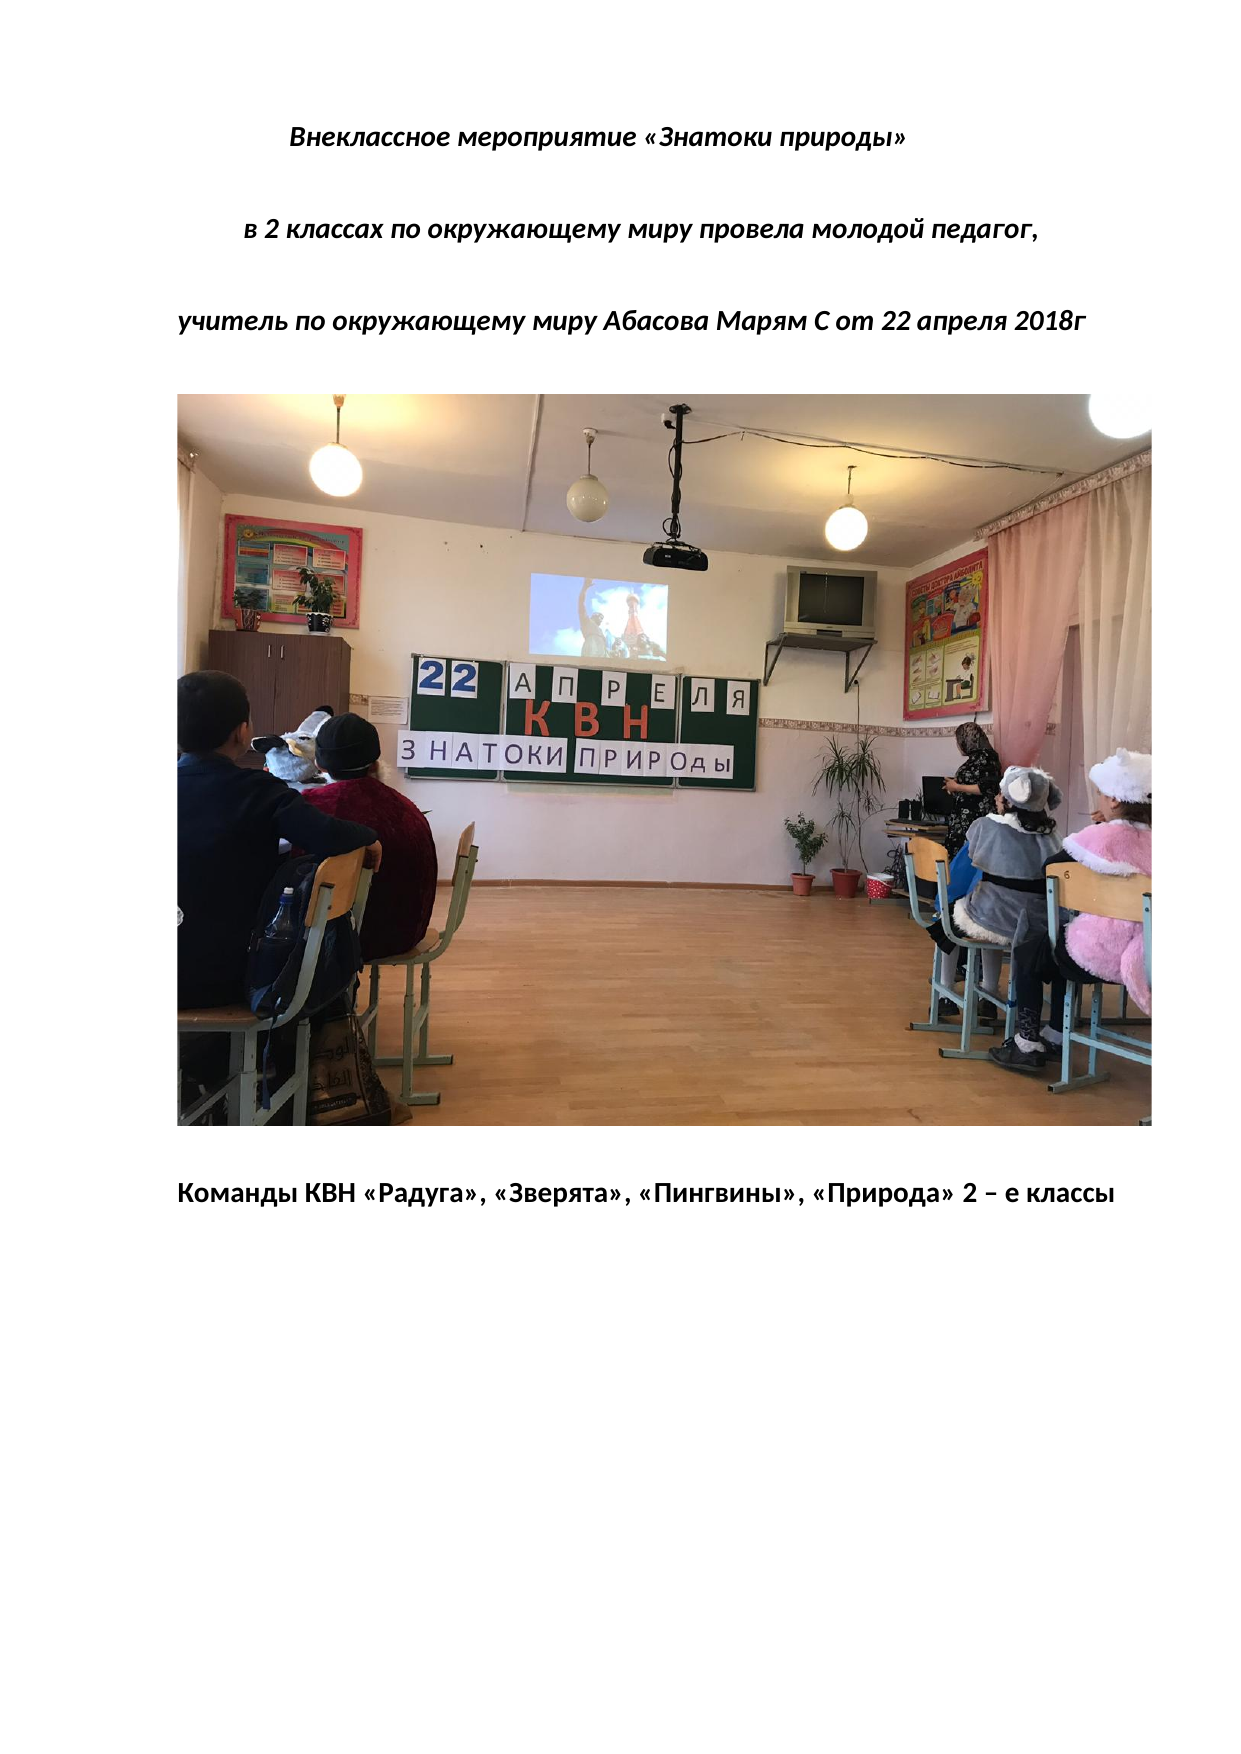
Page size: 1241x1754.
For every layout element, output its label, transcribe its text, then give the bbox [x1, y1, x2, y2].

picture [177, 394, 1152, 1126]
text учитель по окружающему миру Абасова Марям С от 22 апреля 2018г [177, 302, 1152, 338]
text Команды КВН «Радуга», «Зверята», «Пингвины», «Природа» 2 – е классы [177, 1174, 1152, 1210]
text в 2 классах по окружающему миру провела молодой педагог, [177, 210, 1152, 246]
text Внеклассное мероприятие «Знатоки природы» [177, 118, 1152, 154]
